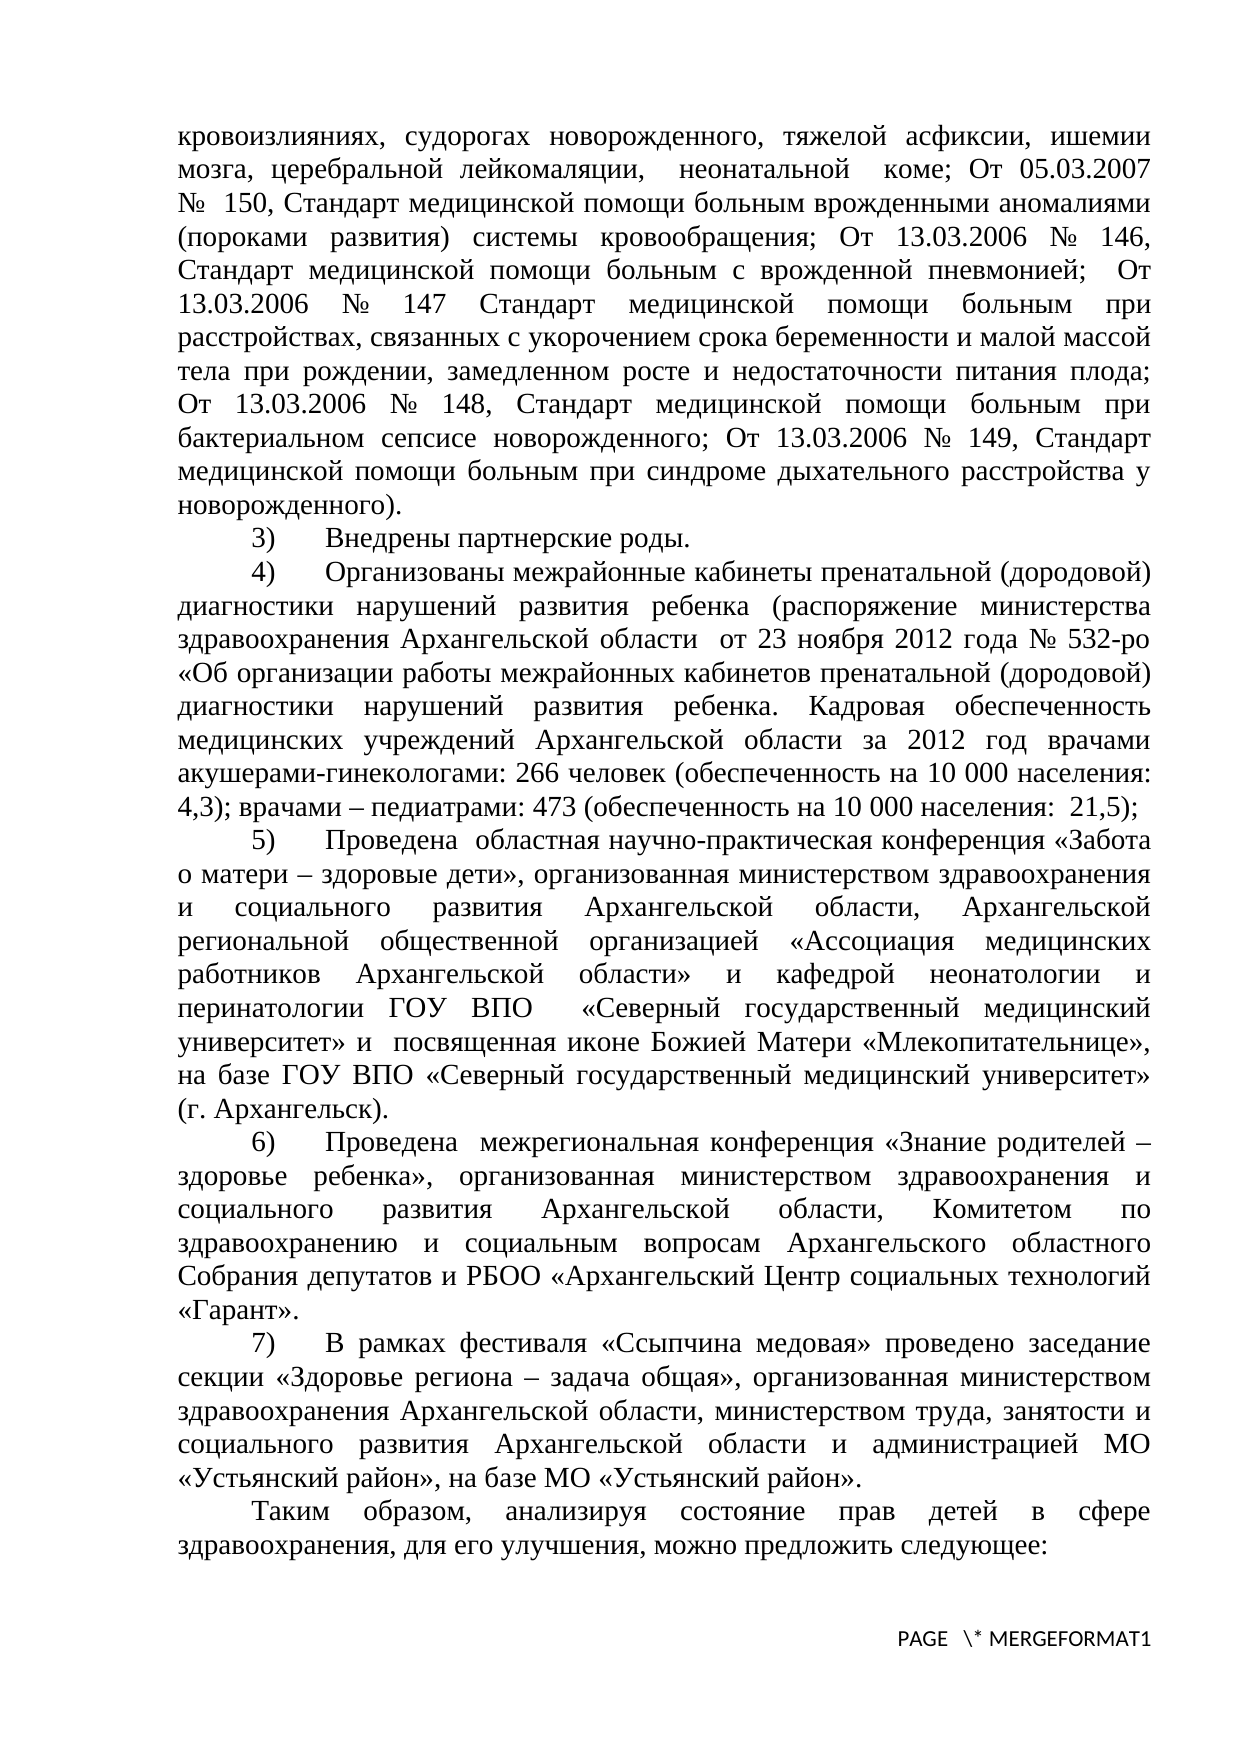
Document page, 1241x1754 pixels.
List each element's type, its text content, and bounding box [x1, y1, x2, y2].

list Внедрены партнерские роды. [251, 521, 1152, 554]
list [177, 118, 1152, 521]
list В рамках фестиваля «Ссыпчина медовая» проведено заседание секции «Здоровье региона – задача общая», организованная министерством здравоохранения Архангельской области, министерством труда, занятости и социального развития Архангельской области и администрацией МО «Устьянский район», на базе МО «Устьянский район». [177, 1326, 1152, 1493]
list Проведена межрегиональная конференция «Знание родителей – здоровье ребенка», организованная министерством здравоохранения и социального развития Архангельской области, Комитетом по здравоохранению и социальным вопросам Архангельского областного Собрания депутатов и РБОО «Архангельский Центр социальных технологий «Гарант». [177, 1124, 1152, 1326]
list Организованы межрайонные кабинеты пренатальной (дородовой) диагностики нарушений развития ребенка (распоряжение министерства здравоохранения Архангельской области от 23 ноября 2012 года № 532-ро «Об организации работы межрайонных кабинетов пренатальной (дородовой) диагностики нарушений развития ребенка. Кадровая обеспеченность медицинских учреждений Архангельской области за 2012 год врачами акушерами-гинекологами: 266 человек (обеспеченность на 10 000 населения: 4,3); врачами – педиатрами: 473 (обеспеченность на 10 000 населения: 21,5); [177, 554, 1152, 822]
text Таким образом, анализируя состояние прав детей в сфере здравоохранения, для его улучшения, можно предложить следующее: [177, 1493, 1152, 1560]
list Проведена областная научно-практическая конференция «Забота о матери – здоровые дети», организованная министерством здравоохранения и социального развития Архангельской области, Архангельской региональной общественной организацией «Ассоциация медицинских работников Архангельской области» и кафедрой неонатологии и перинатологии ГОУ ВПО «Северный государственный медицинский университет» и посвященная иконе Божией Матери «Млекопитательнице», на базе ГОУ ВПО «Северный государственный медицинский университет» (г. Архангельск). [177, 822, 1152, 1124]
